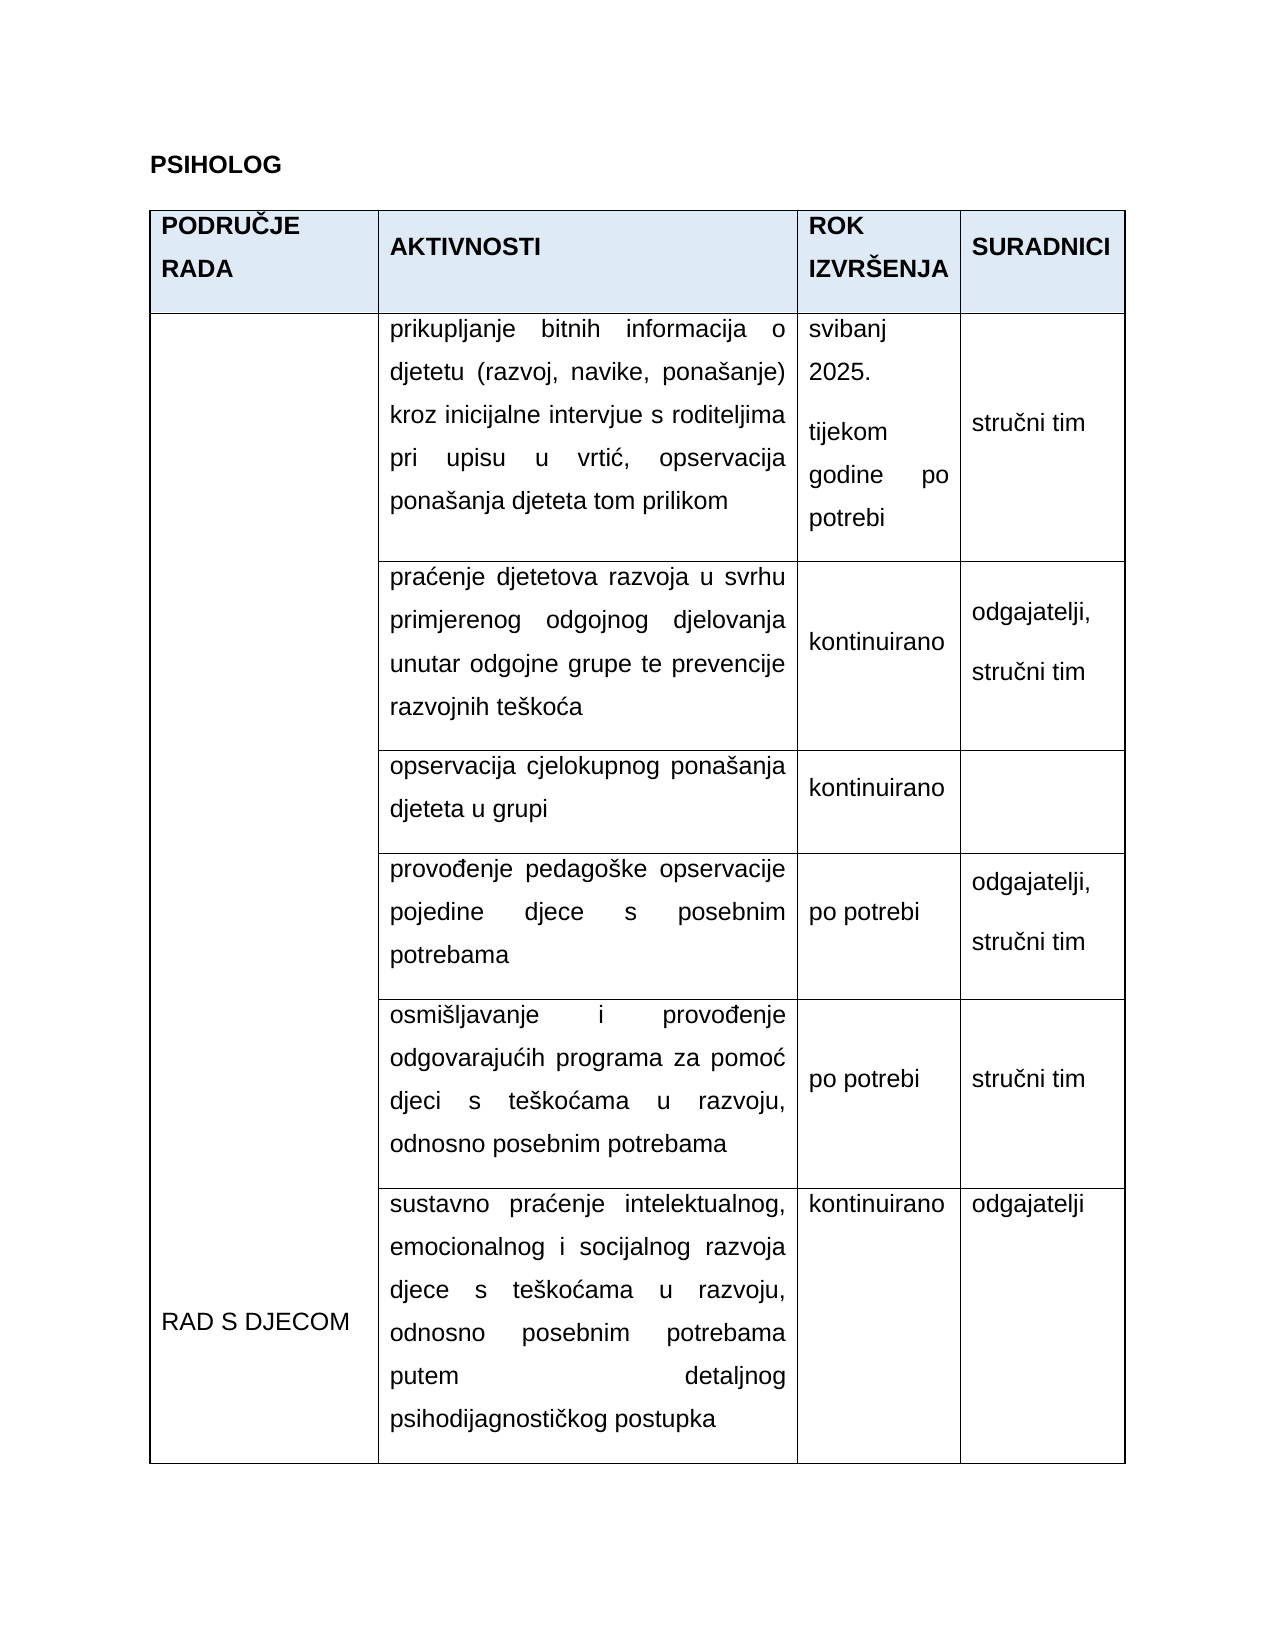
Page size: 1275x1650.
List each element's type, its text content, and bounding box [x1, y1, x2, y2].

table_header AKTIVNOSTI [379, 211, 797, 312]
table_cell odgajatelji [961, 1189, 1124, 1463]
table_cell praćenje djetetova razvoja u svrhu primjerenog odgojnog djelovanja unutar odgojne grupe te prevencije razvojnih teškoća [379, 562, 797, 750]
table_cell odgajatelji, stručni tim [961, 854, 1124, 999]
table_cell po potrebi [798, 1000, 960, 1188]
table_cell provođenje pedagoške opservacije pojedine djece s posebnim potrebama [379, 854, 797, 999]
table_header PODRUČJE RADA [151, 211, 378, 312]
table_cell svibanj 2025. tijekom godine po potrebi [798, 314, 960, 561]
table_cell sustavno praćenje intelektualnog, emocionalnog i socijalnog razvoja djece s teškoćama u razvoju, odnosno posebnim potrebama putem detaljnog psihodijagnostičkog postupka [379, 1189, 797, 1463]
table_cell opservacija cjelokupnog ponašanja djeteta u grupi [379, 751, 797, 853]
table_cell odgajatelji, stručni tim [961, 562, 1124, 750]
table_header SURADNICI [961, 211, 1124, 312]
table_cell kontinuirano [798, 751, 960, 853]
table_cell RAD S DJECOM [151, 314, 378, 1463]
text PSIHOLOG [150, 150, 1125, 179]
table_cell kontinuirano [798, 562, 960, 750]
table_header ROK IZVRŠENJA [798, 211, 960, 312]
table_cell prikupljanje bitnih informacija o djetetu (razvoj, navike, ponašanje) kroz inicijalne intervjue s roditeljima pri upisu u vrtić, opservacija ponašanja djeteta tom prilikom [379, 314, 797, 561]
table_cell po potrebi [798, 854, 960, 999]
table_cell stručni tim [961, 1000, 1124, 1188]
table_cell [961, 751, 1124, 853]
table_cell stručni tim [961, 314, 1124, 561]
table_cell kontinuirano [798, 1189, 960, 1463]
table_cell osmišljavanje i provođenje odgovarajućih programa za pomoć djeci s teškoćama u razvoju, odnosno posebnim potrebama [379, 1000, 797, 1188]
